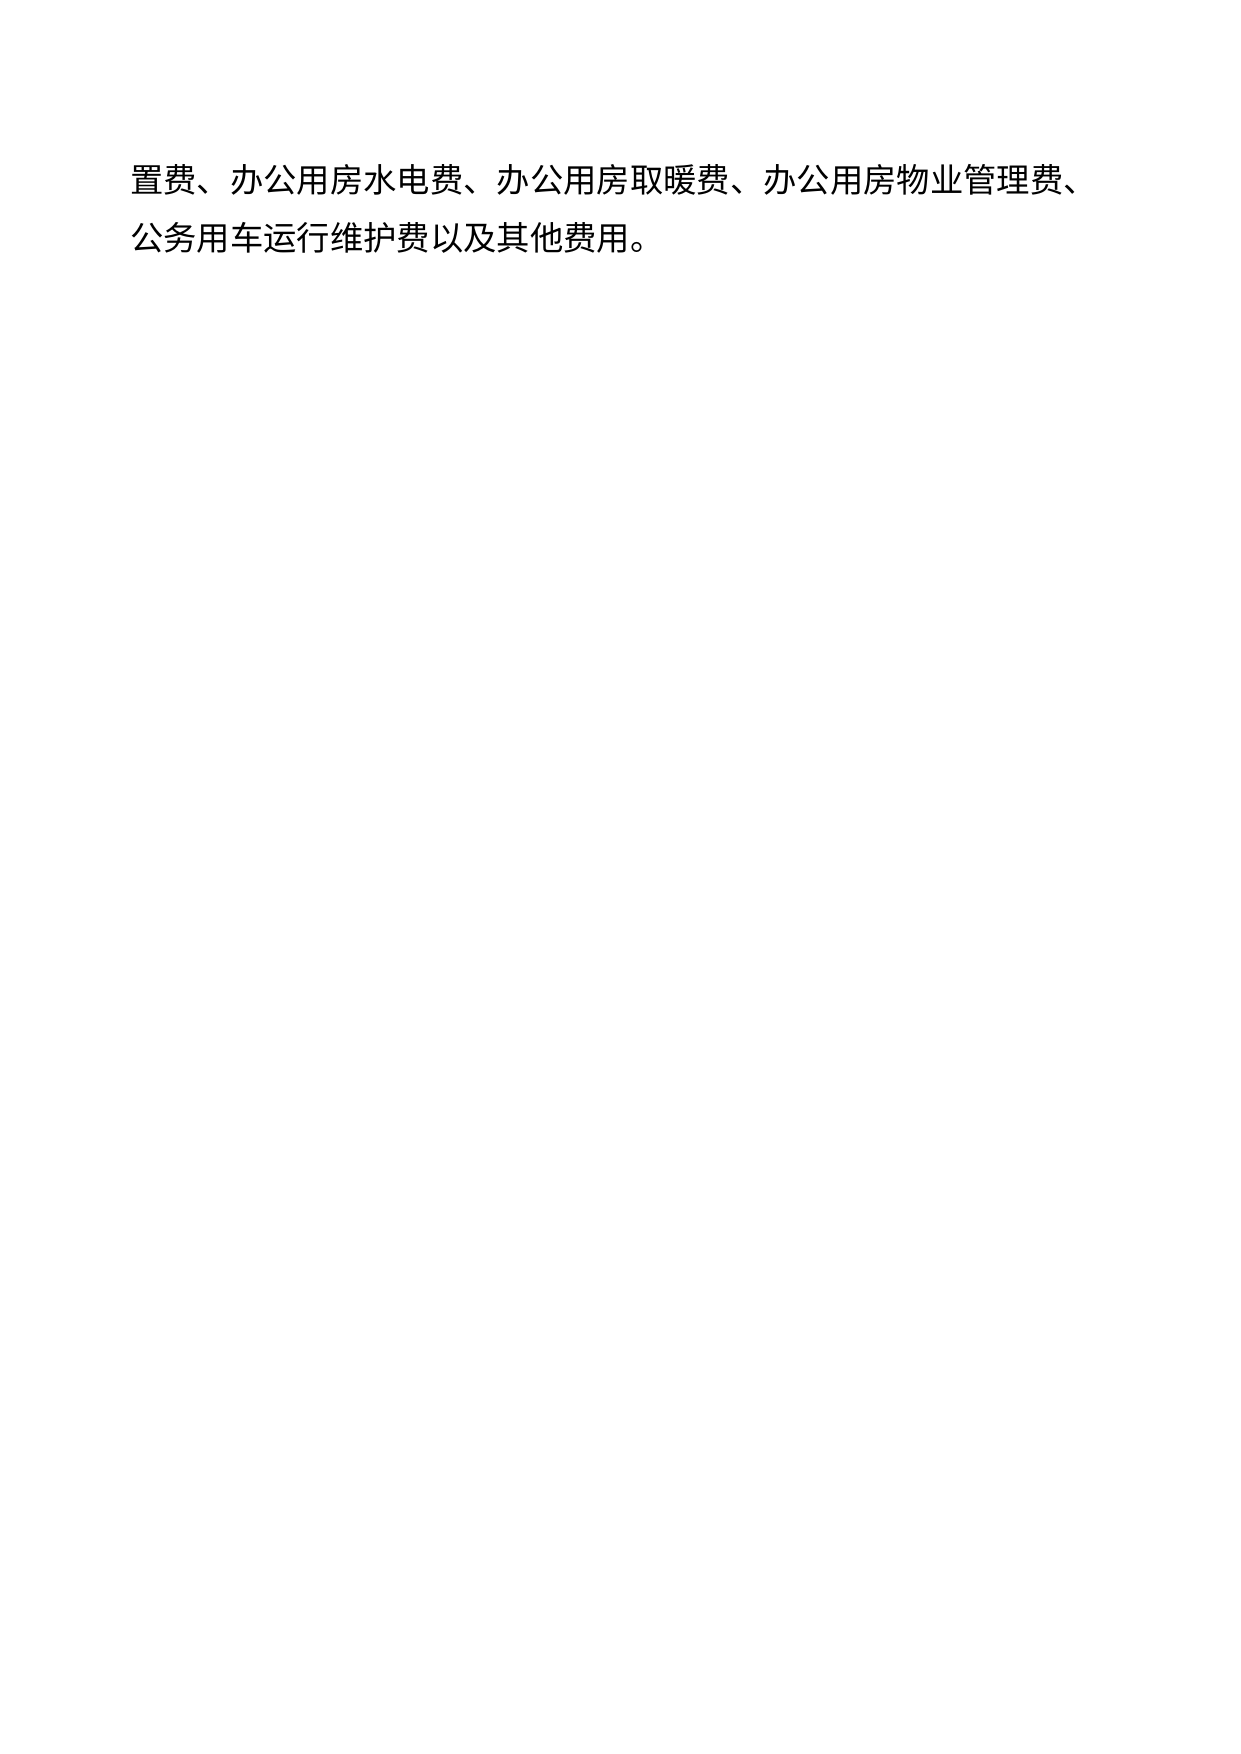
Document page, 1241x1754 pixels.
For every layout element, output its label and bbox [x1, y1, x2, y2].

text [130, 146, 1122, 262]
